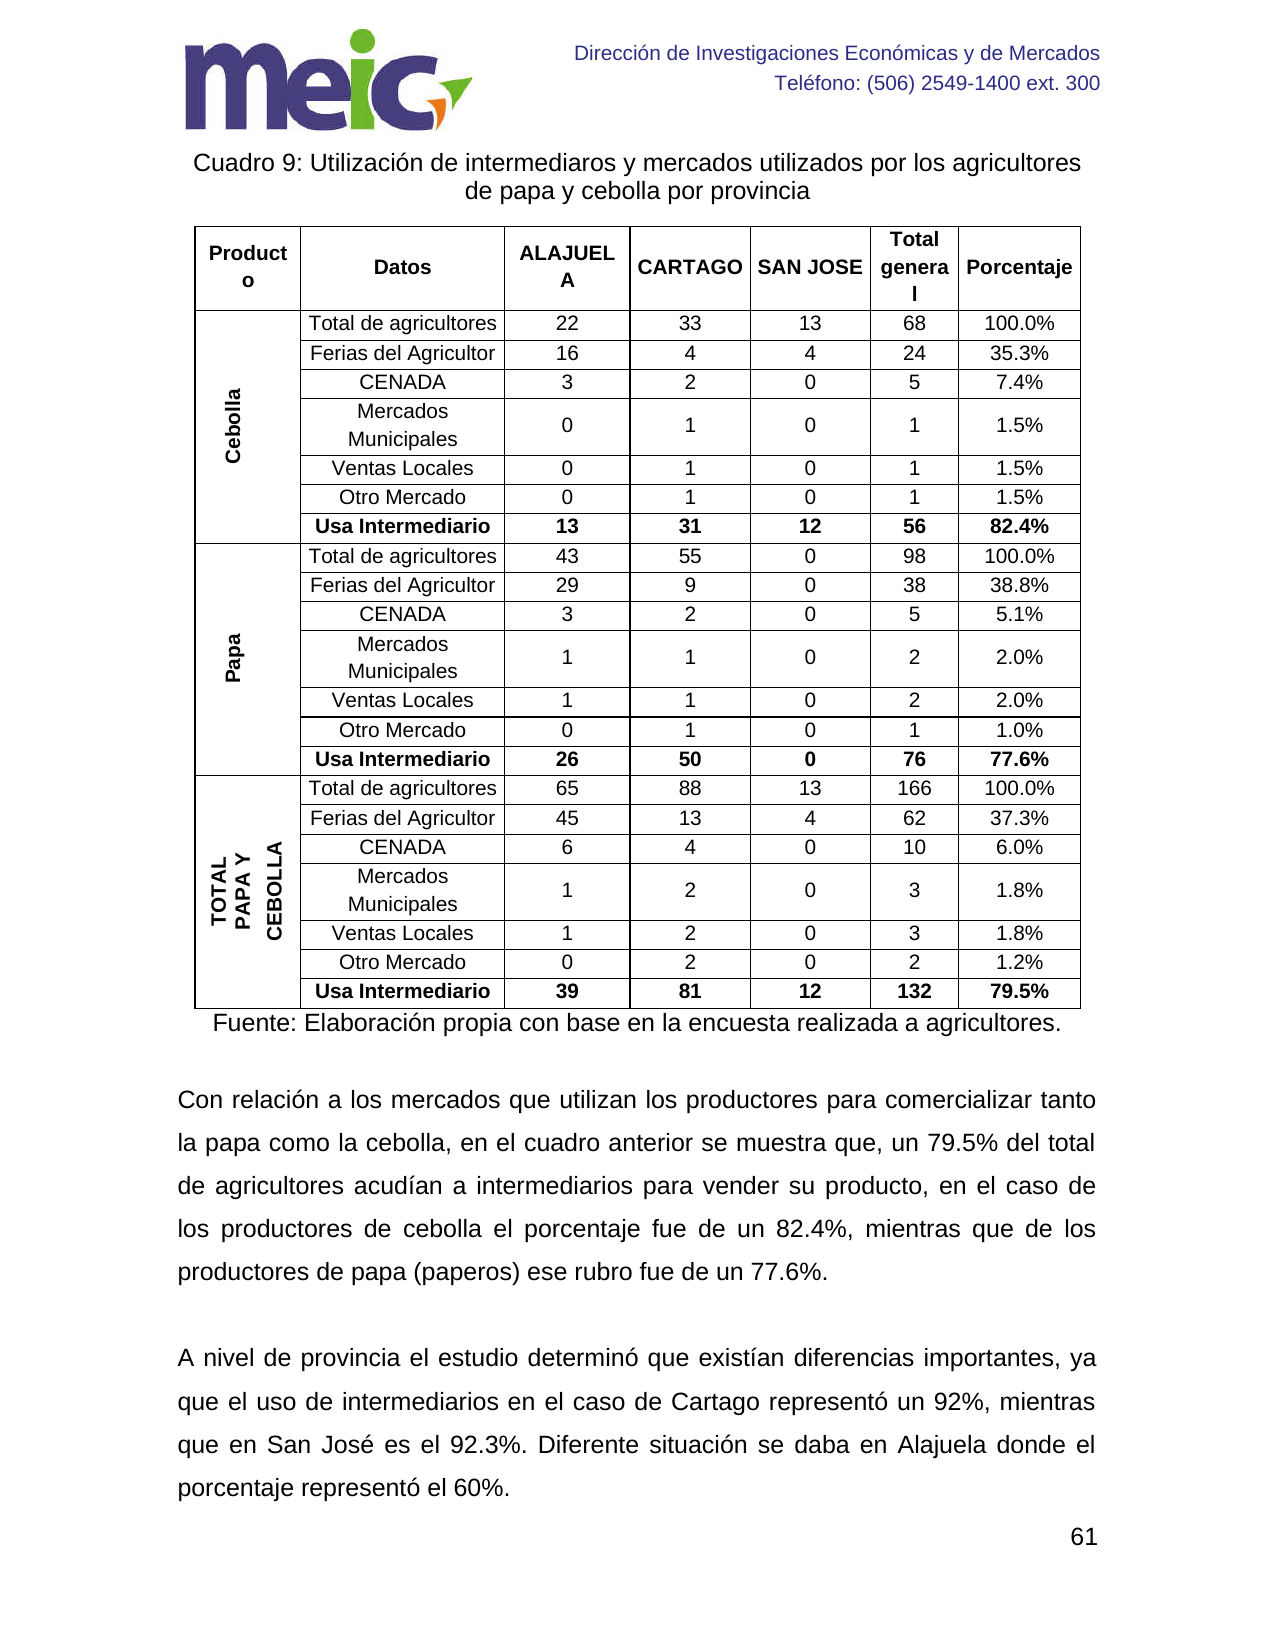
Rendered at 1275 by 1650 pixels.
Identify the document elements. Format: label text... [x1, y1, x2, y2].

table_cell 6 [505, 835, 629, 863]
table_cell Usa Intermediario [301, 514, 504, 543]
table_cell 76 [871, 747, 958, 775]
table_cell 7.4% [959, 370, 1080, 398]
table_cell 10 [871, 835, 958, 863]
table_cell 2 [631, 950, 750, 978]
table_cell 1 [631, 631, 750, 687]
table_cell 0 [751, 747, 870, 775]
table_cell 1.0% [959, 718, 1080, 746]
table_cell 0 [751, 688, 870, 716]
table_cell 1 [631, 718, 750, 746]
table_cell 39 [505, 979, 629, 1007]
table_cell 1 [631, 456, 750, 484]
table_cell Otro Mercado [301, 718, 504, 746]
table_cell 4 [631, 835, 750, 863]
table_cell Ventas Locales [301, 456, 504, 484]
table_cell 0 [751, 864, 870, 919]
table_cell 43 [505, 544, 629, 572]
table_cell 1 [505, 921, 629, 949]
table_cell 33 [631, 311, 750, 339]
table_cell 1 [871, 485, 958, 513]
table_cell 0 [751, 456, 870, 484]
table_cell 0 [751, 718, 870, 746]
table_cell 35.3% [959, 341, 1080, 369]
table_cell 65 [505, 776, 629, 804]
table_cell 79.5% [959, 979, 1080, 1007]
table_cell 12 [751, 514, 870, 543]
table_cell Ferias del Agricultor [301, 573, 504, 601]
table_cell 1.8% [959, 921, 1080, 949]
table_cell 13 [505, 514, 629, 543]
table_cell 0 [751, 370, 870, 398]
table_cell 50 [631, 747, 750, 775]
table_cell 100.0% [959, 776, 1080, 804]
table_cell 2 [631, 921, 750, 949]
table_cell 0 [505, 399, 629, 455]
table_cell 5.1% [959, 602, 1080, 630]
table_cell 0 [505, 950, 629, 978]
table_cell 3 [871, 921, 958, 949]
table_cell Ventas Locales [301, 688, 504, 716]
table_cell 4 [751, 341, 870, 369]
table_cell CENADA [301, 835, 504, 863]
table_cell 38.8% [959, 573, 1080, 601]
table_cell 0 [505, 485, 629, 513]
table_cell 68 [871, 311, 958, 339]
table_cell Total de agricultores [301, 776, 504, 804]
table_cell 3 [505, 370, 629, 398]
table_cell 166 [871, 776, 958, 804]
table_cell Mercados Municipales [301, 399, 504, 455]
table_cell Otro Mercado [301, 950, 504, 978]
table_cell Ferias del Agricultor [301, 341, 504, 369]
table_cell Usa Intermediario [301, 979, 504, 1007]
table_cell Usa Intermediario [301, 747, 504, 775]
text Cuadro 9: Utilización de intermediaros y mercados utilizados por los agricultores de papa y cebolla por provincia [177, 148, 1098, 205]
table_cell 2 [871, 631, 958, 687]
table_cell 2 [631, 864, 750, 919]
table_cell 0 [751, 573, 870, 601]
table_cell Mercados Municipales [301, 631, 504, 687]
table_cell TOTAL PAPA Y CEBOLLA [196, 776, 300, 1007]
table_cell 45 [505, 805, 629, 833]
table_cell Ventas Locales [301, 921, 504, 949]
text Con relación a los mercados que utilizan los productores para comercializar tanto la papa como la cebolla, en el cuadro anterior se muestra que, un 79.5% del total de agricultores acudían a intermediarios para vender su producto, en el caso de los productores de cebolla el porcentaje fue de un 82.4%, mientras que de los productores de papa (paperos) ese rubro fue de un 77.6%. [177, 1084, 1098, 1286]
table_cell 1.5% [959, 456, 1080, 484]
table_cell 132 [871, 979, 958, 1007]
table_cell 0 [751, 835, 870, 863]
table_cell 1 [505, 631, 629, 687]
table_cell Total de agricultores [301, 544, 504, 572]
table_cell 13 [751, 311, 870, 339]
table_cell 22 [505, 311, 629, 339]
table_header Datos [301, 227, 504, 310]
table_header Porcentaje [959, 227, 1080, 310]
table_cell 13 [631, 805, 750, 833]
table_header Producto [196, 227, 300, 310]
table_cell 0 [505, 718, 629, 746]
table_cell Total de agricultores [301, 311, 504, 339]
table_cell 1 [505, 688, 629, 716]
table_cell CENADA [301, 370, 504, 398]
table_cell 24 [871, 341, 958, 369]
table_cell 1 [631, 688, 750, 716]
table_cell 12 [751, 979, 870, 1007]
table_cell 4 [751, 805, 870, 833]
table_header CARTAGO [631, 227, 750, 310]
table_cell 55 [631, 544, 750, 572]
table_cell 38 [871, 573, 958, 601]
table_cell 13 [751, 776, 870, 804]
table_cell 1 [871, 456, 958, 484]
table_cell 1.2% [959, 950, 1080, 978]
table_cell 37.3% [959, 805, 1080, 833]
table_cell 3 [505, 602, 629, 630]
table_cell Mercados Municipales [301, 864, 504, 919]
table_cell 1 [871, 399, 958, 455]
table_cell 16 [505, 341, 629, 369]
table_cell 62 [871, 805, 958, 833]
table_cell 1.5% [959, 485, 1080, 513]
table_cell 100.0% [959, 311, 1080, 339]
table_cell 1 [631, 485, 750, 513]
table_cell 0 [751, 950, 870, 978]
table_cell 9 [631, 573, 750, 601]
table_cell 82.4% [959, 514, 1080, 543]
table_cell 3 [871, 864, 958, 919]
text Fuente: Elaboración propia con base en la encuesta realizada a agricultores. [177, 1008, 1098, 1037]
table_cell 5 [871, 370, 958, 398]
table_cell 4 [631, 341, 750, 369]
table_cell 0 [751, 921, 870, 949]
table_cell Ferias del Agricultor [301, 805, 504, 833]
table_cell 2 [871, 688, 958, 716]
table_cell 2.0% [959, 688, 1080, 716]
table_cell 0 [751, 485, 870, 513]
table_header SAN JOSE [751, 227, 870, 310]
table_cell 77.6% [959, 747, 1080, 775]
text A nivel de provincia el estudio determinó que existían diferencias importantes, ya que el uso de intermediarios en el caso de Cartago representó un 92%, mientras que en San José es el 92.3%. Diferente situación se daba en Alajuela donde el porcentaje representó el 60%. [177, 1343, 1098, 1501]
table_cell 0 [751, 602, 870, 630]
table_cell Cebolla [196, 311, 300, 543]
table_cell 1 [631, 399, 750, 455]
picture [177, 29, 473, 131]
table_cell 88 [631, 776, 750, 804]
table_cell 0 [505, 456, 629, 484]
table_cell 1.8% [959, 864, 1080, 919]
table_cell 0 [751, 399, 870, 455]
table_cell 6.0% [959, 835, 1080, 863]
table_header ALAJUELA [505, 227, 629, 310]
table_cell 98 [871, 544, 958, 572]
table_cell 2 [871, 950, 958, 978]
table_header Total general [871, 227, 958, 310]
table_cell 26 [505, 747, 629, 775]
table_cell 31 [631, 514, 750, 543]
table_cell 1.5% [959, 399, 1080, 455]
table_cell 56 [871, 514, 958, 543]
table_cell 1 [505, 864, 629, 919]
table_cell 29 [505, 573, 629, 601]
table_cell CENADA [301, 602, 504, 630]
table_cell 0 [751, 631, 870, 687]
table_cell Papa [196, 544, 300, 775]
table_cell 81 [631, 979, 750, 1007]
table_cell 0 [751, 544, 870, 572]
table_cell 1 [871, 718, 958, 746]
table_cell Otro Mercado [301, 485, 504, 513]
table_cell 2 [631, 602, 750, 630]
table_cell 2 [631, 370, 750, 398]
table_cell 5 [871, 602, 958, 630]
table_cell 100.0% [959, 544, 1080, 572]
table_cell 2.0% [959, 631, 1080, 687]
